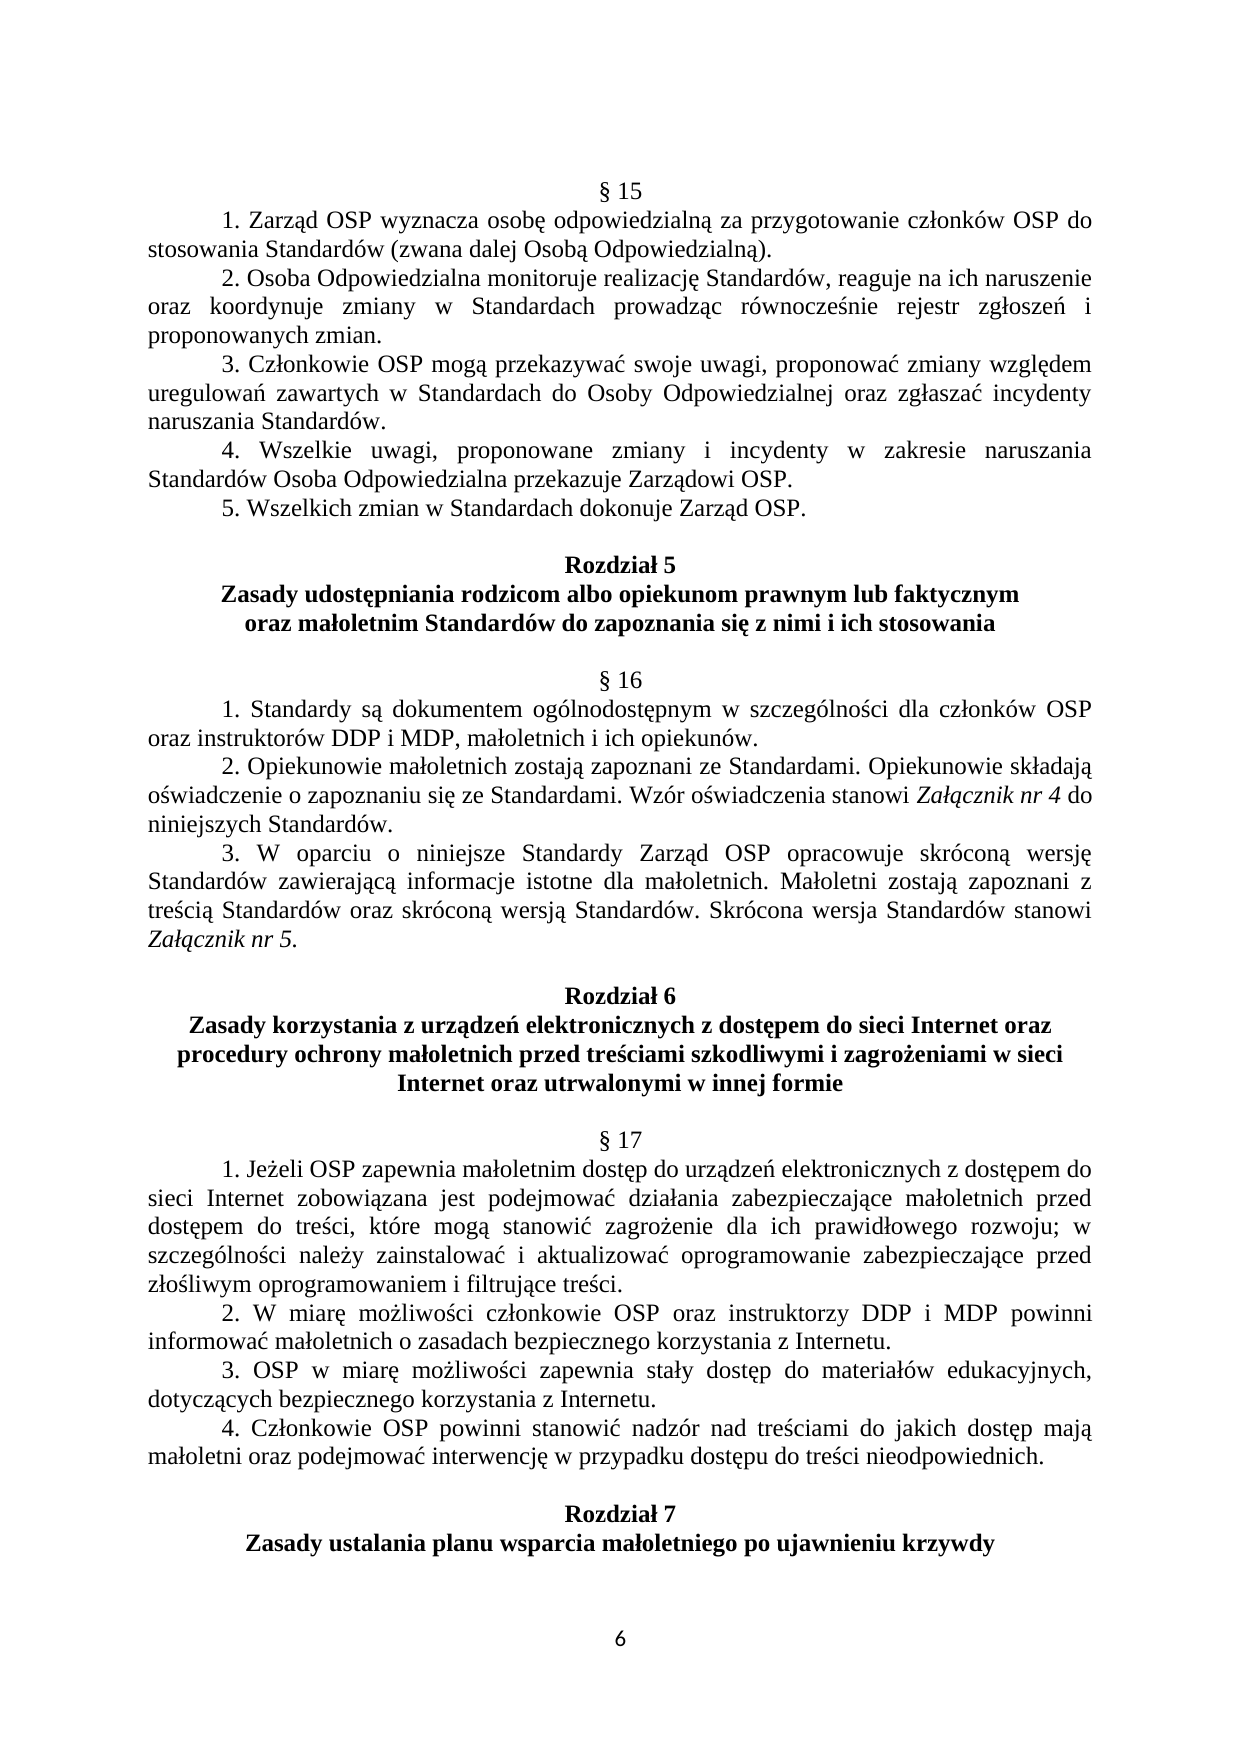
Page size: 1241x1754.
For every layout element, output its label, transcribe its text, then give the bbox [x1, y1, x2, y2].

text Zasady ustalania planu wsparcia małoletniego po ujawnieniu krzywdy [148, 1528, 1093, 1556]
text Zasady udostępniania rodzicom albo opiekunom prawnym lub faktycznym [148, 579, 1093, 608]
text 1. Standardy są dokumentem ogólnodostępnym w szczególności dla członków OSP oraz instruktorów DDP i MDP, małoletnich i ich opiekunów. [148, 694, 1093, 751]
text Rozdział 5 [148, 550, 1093, 579]
text Rozdział 7 [148, 1499, 1093, 1528]
text 1. Zarząd OSP wyznacza osobę odpowiedzialną za przygotowanie członków OSP do stosowania Standardów (zwana dalej Osobą Odpowiedzialną). [148, 205, 1093, 263]
text 2. W miarę możliwości członkowie OSP oraz instruktorzy DDP i MDP powinni informować małoletnich o zasadach bezpiecznego korzystania z Internetu. [148, 1298, 1093, 1355]
text 5. Wszelkich zmian w Standardach dokonuje Zarząd OSP. [148, 493, 1093, 521]
text 3. W oparciu o niniejsze Standardy Zarząd OSP opracowuje skróconą wersję Standardów zawierającą informacje istotne dla małoletnich. Małoletni zostają zapoznani z treścią Standardów oraz skróconą wersją Standardów. Skrócona wersja Standardów stanowi Załącznik nr 5. [148, 838, 1093, 953]
text Rozdział 6 [148, 981, 1093, 1010]
text oraz małoletnim Standardów do zapoznania się z nimi i ich stosowania [148, 608, 1093, 636]
text 2. Opiekunowie małoletnich zostają zapoznani ze Standardami. Opiekunowie składają oświadczenie o zapoznaniu się ze Standardami. Wzór oświadczenia stanowi Załącznik nr 4 do niniejszych Standardów. [148, 751, 1093, 838]
text § 16 [148, 665, 1093, 694]
text 3. OSP w miarę możliwości zapewnia stały dostęp do materiałów edukacyjnych, dotyczących bezpiecznego korzystania z Internetu. [148, 1355, 1093, 1413]
text 1. Jeżeli OSP zapewnia małoletnim dostęp do urządzeń elektronicznych z dostępem do sieci Internet zobowiązana jest podejmować działania zabezpieczające małoletnich przed dostępem do treści, które mogą stanowić zagrożenie dla ich prawidłowego rozwoju; w szczególności należy zainstalować i aktualizować oprogramowanie zabezpieczające przed złośliwym oprogramowaniem i filtrujące treści. [148, 1154, 1093, 1298]
text Zasady korzystania z urządzeń elektronicznych z dostępem do sieci Internet oraz procedury ochrony małoletnich przed treściami szkodliwymi i zagrożeniami w sieci Internet oraz utrwalonymi w innej formie [148, 1010, 1093, 1096]
text 3. Członkowie OSP mogą przekazywać swoje uwagi, proponować zmiany względem uregulowań zawartych w Standardach do Osoby Odpowiedzialnej oraz zgłaszać incydenty naruszania Standardów. [148, 349, 1093, 435]
text 4. Członkowie OSP powinni stanowić nadzór nad treściami do jakich dostęp mają małoletni oraz podejmować interwencję w przypadku dostępu do treści nieodpowiednich. [148, 1413, 1093, 1470]
text 2. Osoba Odpowiedzialna monitoruje realizację Standardów, reaguje na ich naruszenie oraz koordynuje zmiany w Standardach prowadząc równocześnie rejestr zgłoszeń i proponowanych zmian. [148, 263, 1093, 349]
text § 17 [148, 1125, 1093, 1154]
text § 15 [148, 176, 1093, 205]
text 4. Wszelkie uwagi, proponowane zmiany i incydenty w zakresie naruszania Standardów Osoba Odpowiedzialna przekazuje Zarządowi OSP. [148, 435, 1093, 493]
